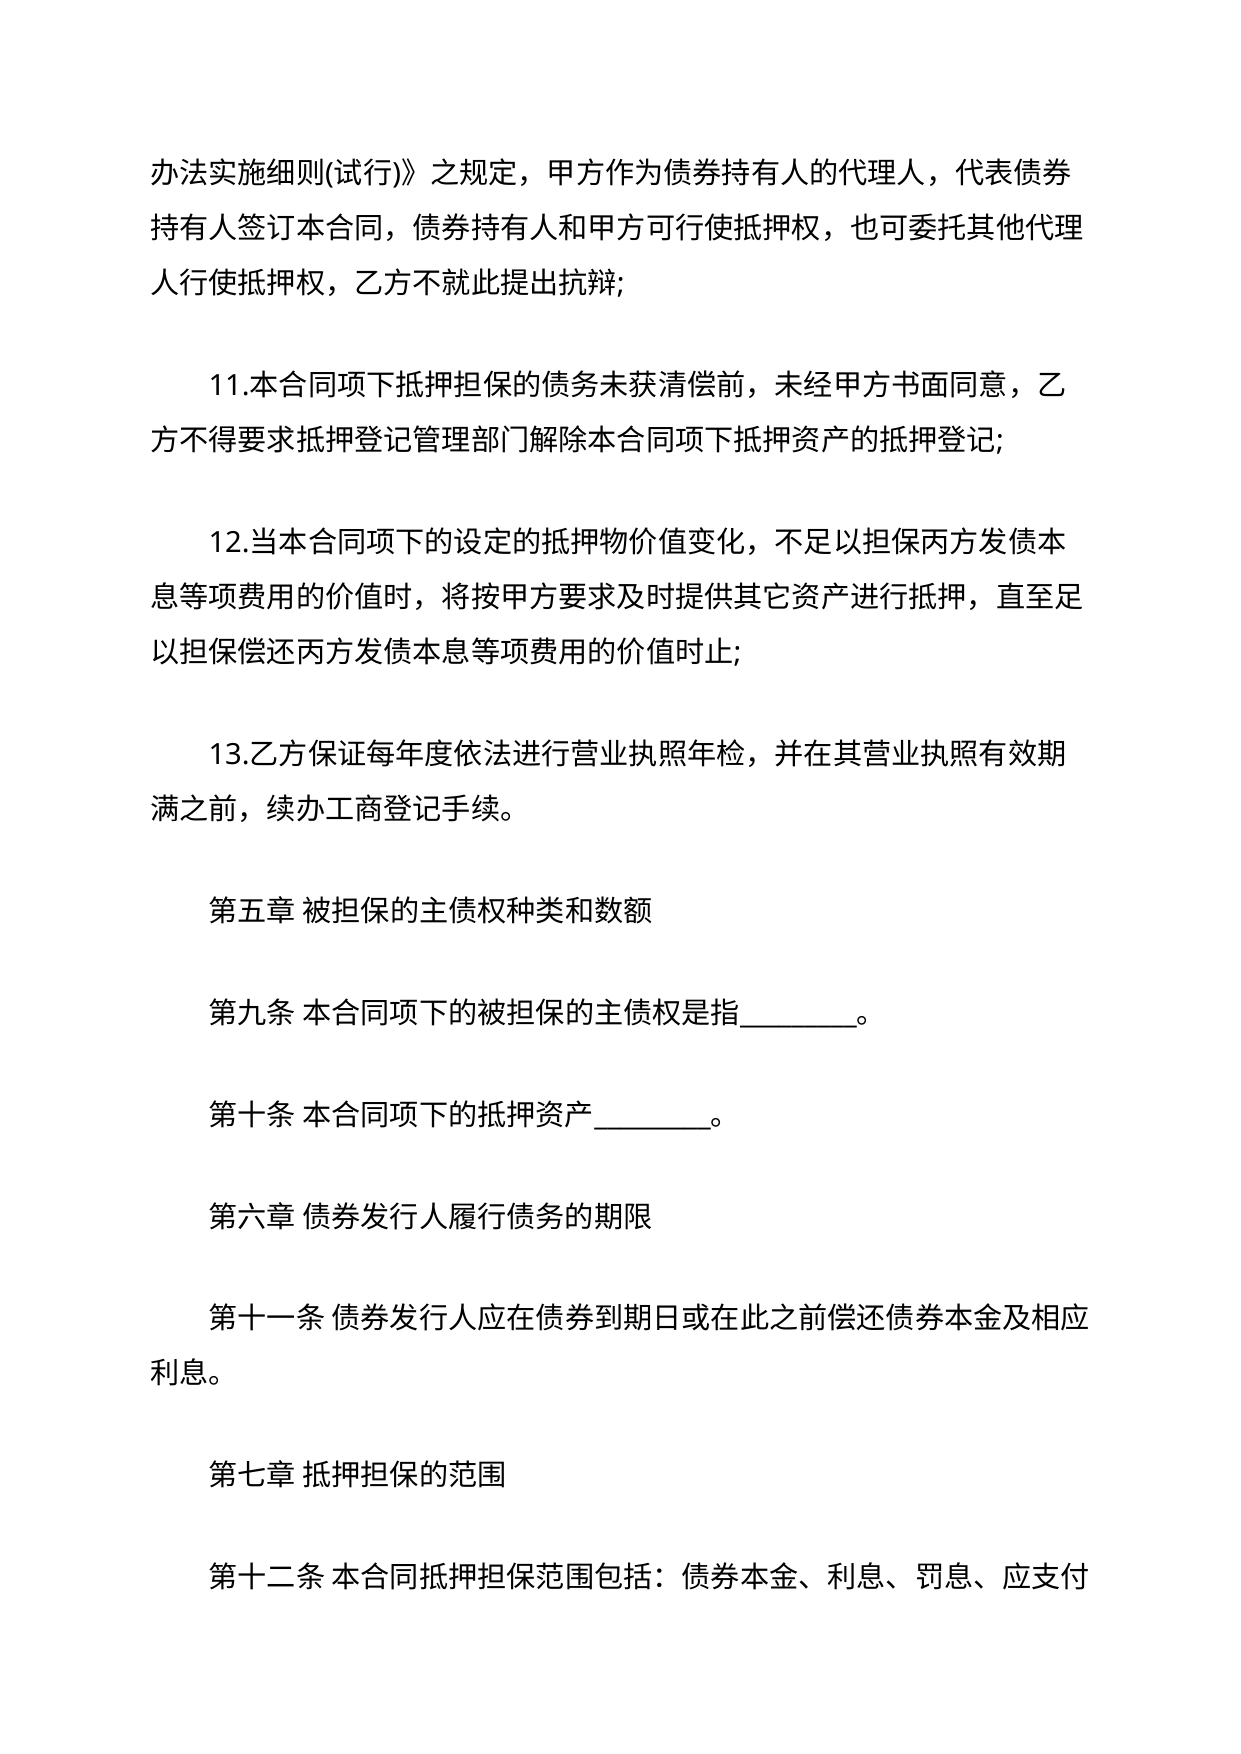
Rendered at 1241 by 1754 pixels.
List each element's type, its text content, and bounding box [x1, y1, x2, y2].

text 第五章 被担保的主债权种类和数额 [150, 887, 1090, 930]
text 第七章 抵押担保的范围 [150, 1452, 1090, 1494]
text 13.乙方保证每年度依法进行营业执照年检，并在其营业执照有效期满之前，续办工商登记手续。 [150, 731, 1090, 828]
text 第十一条 债券发行人应在债券到期日或在此之前偿还债券本金及相应利息。 [150, 1295, 1090, 1392]
text 11.本合同项下抵押担保的债务未获清偿前，未经甲方书面同意，乙方不得要求抵押登记管理部门解除本合同项下抵押资产的抵押登记; [150, 362, 1090, 459]
text 第六章 债券发行人履行债务的期限 [150, 1193, 1090, 1236]
text 第十条 本合同项下的抵押资产_________。 [150, 1091, 1090, 1134]
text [150, 150, 1090, 302]
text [150, 1553, 1090, 1596]
text 12.当本合同项下的设定的抵押物价值变化，不足以担保丙方发债本息等项费用的价值时，将按甲方要求及时提供其它资产进行抵押，直至足以担保偿还丙方发债本息等项费用的价值时止; [150, 519, 1090, 671]
text 第九条 本合同项下的被担保的主债权是指_________。 [150, 989, 1090, 1032]
